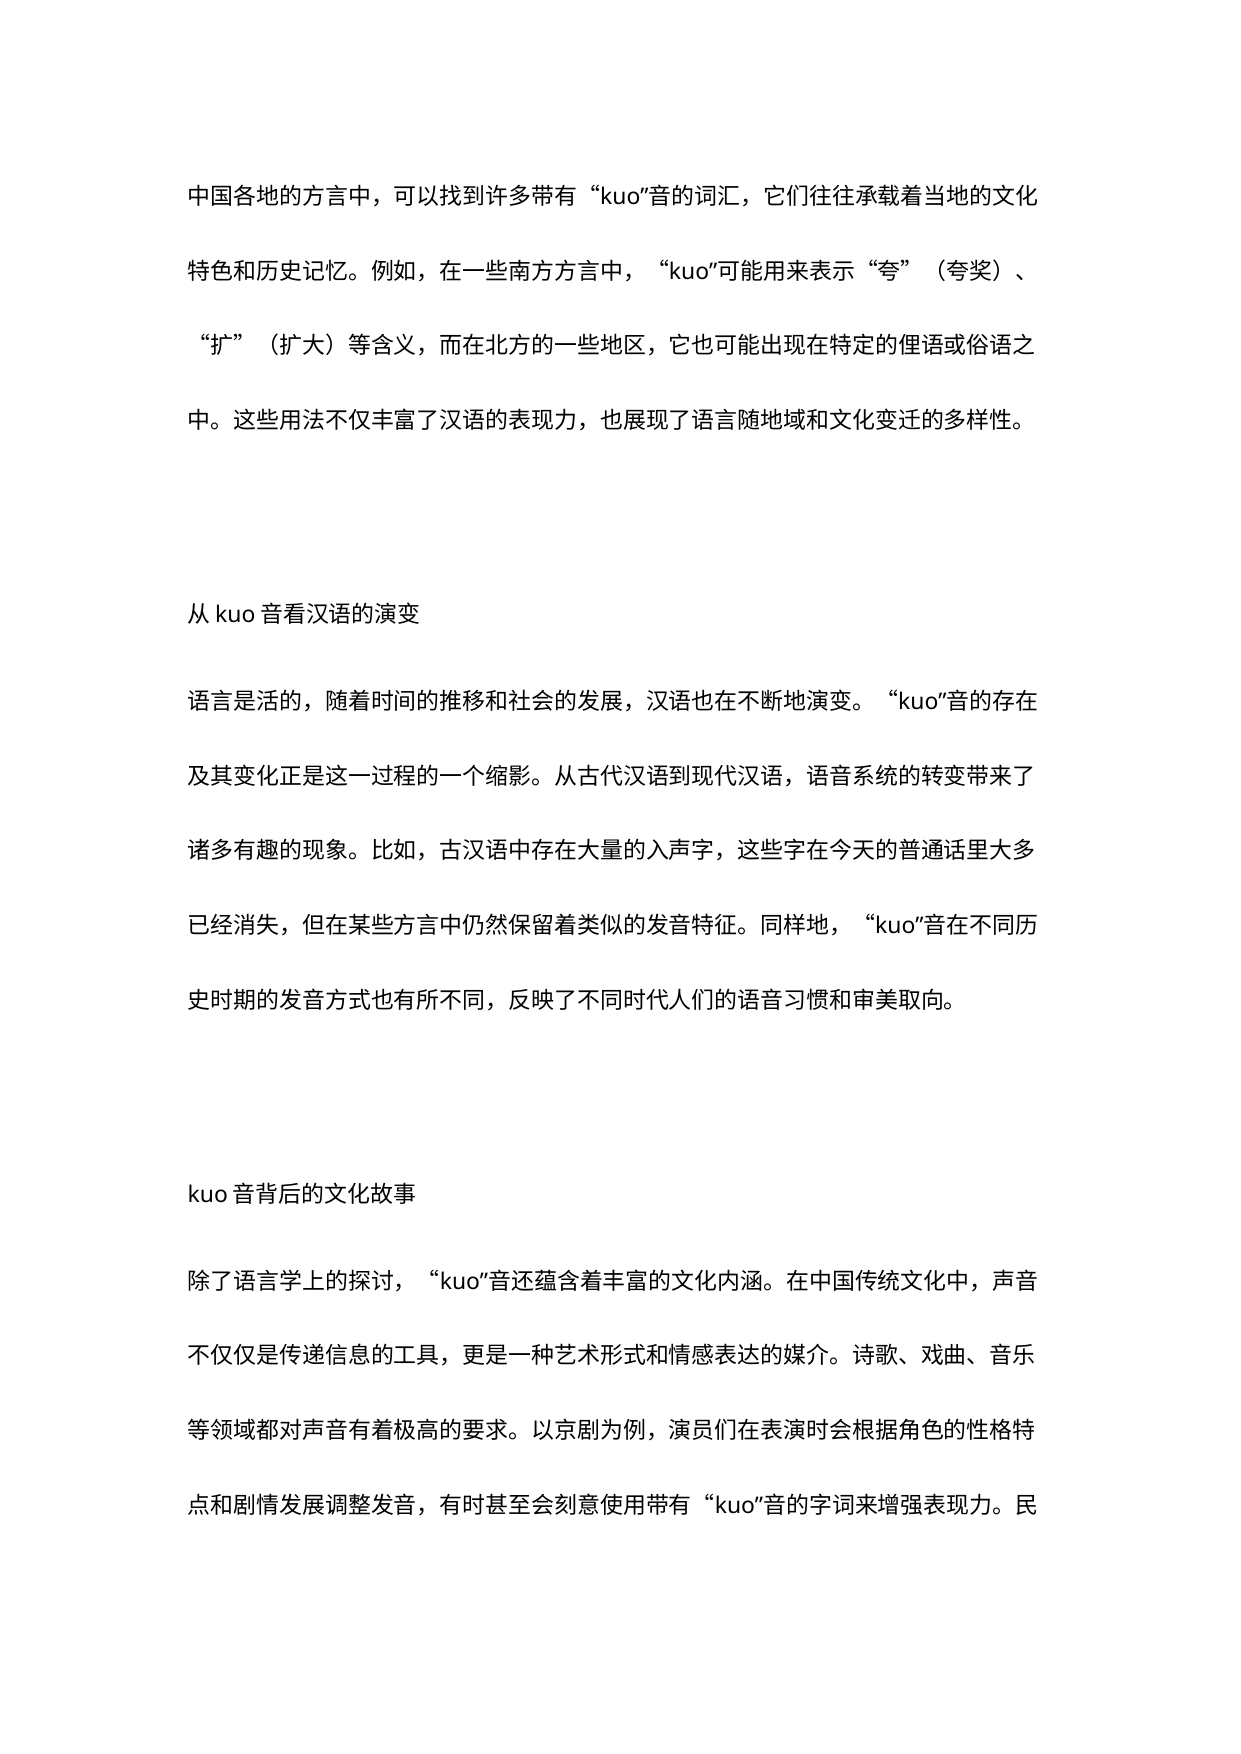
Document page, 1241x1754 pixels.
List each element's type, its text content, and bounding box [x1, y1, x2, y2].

text 语言是活的，随着时间的推移和社会的发展，汉语也在不断地演变。“kuo”音的存在及其变化正是这一过程的一个缩影。从古代汉语到现代汉语，语音系统的转变带来了诸多有趣的现象。比如，古汉语中存在大量的入声字，这些字在今天的普通话里大多已经消失，但在某些方言中仍然保留着类似的发音特征。同样地，“kuo”音在不同历史时期的发音方式也有所不同，反映了不同时代人们的语音习惯和审美取向。 [187, 667, 1053, 1031]
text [187, 162, 1053, 451]
text 从kuo音看汉语的演变 [187, 580, 1053, 645]
text kuo音背后的文化故事 [187, 1160, 1053, 1225]
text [187, 1247, 1053, 1536]
